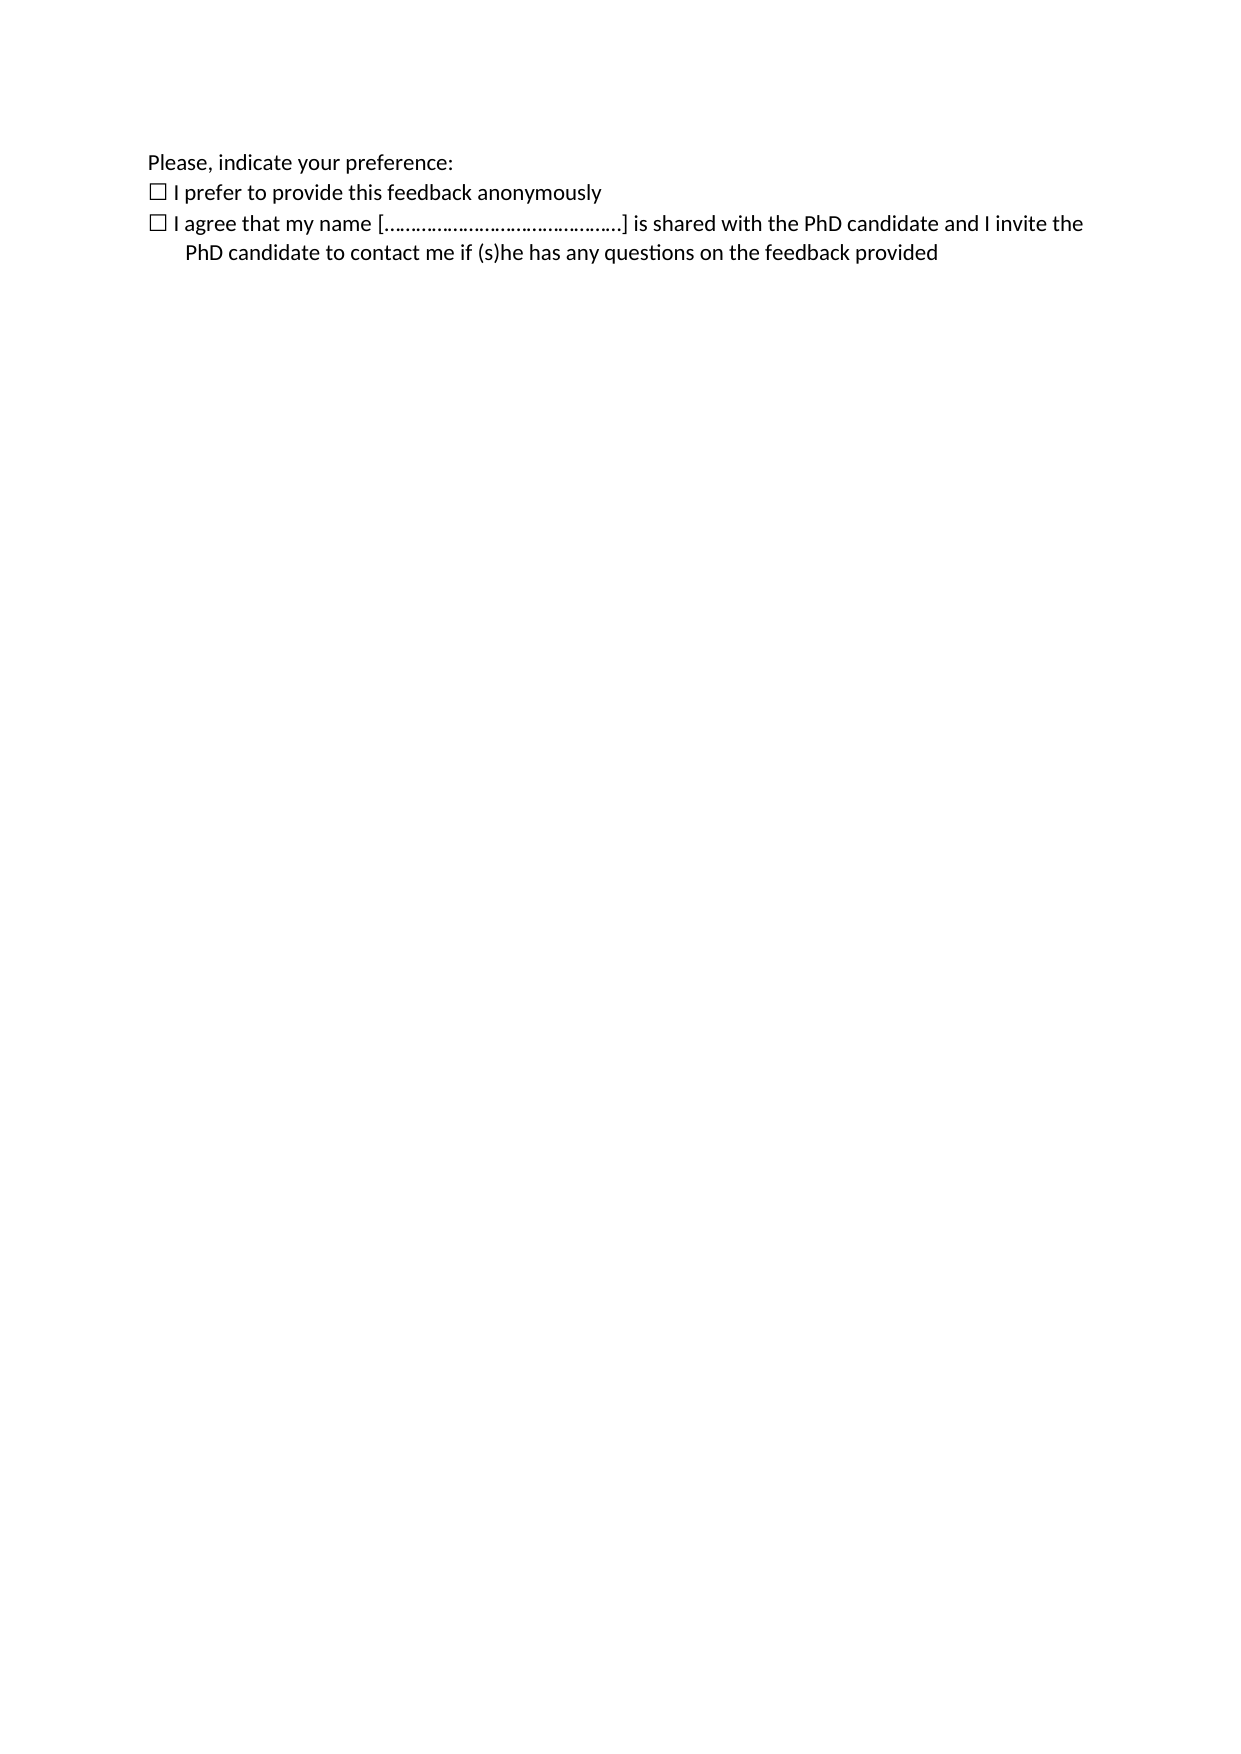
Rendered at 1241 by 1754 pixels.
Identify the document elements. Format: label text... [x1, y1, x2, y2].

text I agree that my name [………………………………………] is shared with the PhD candidate and I invite the PhD candidate to contact me if (s)he has any questions on the feedback provided [148, 207, 1093, 266]
text Please, indicate your preference: [148, 148, 1093, 176]
text I prefer to provide this feedback anonymously [148, 176, 1093, 207]
